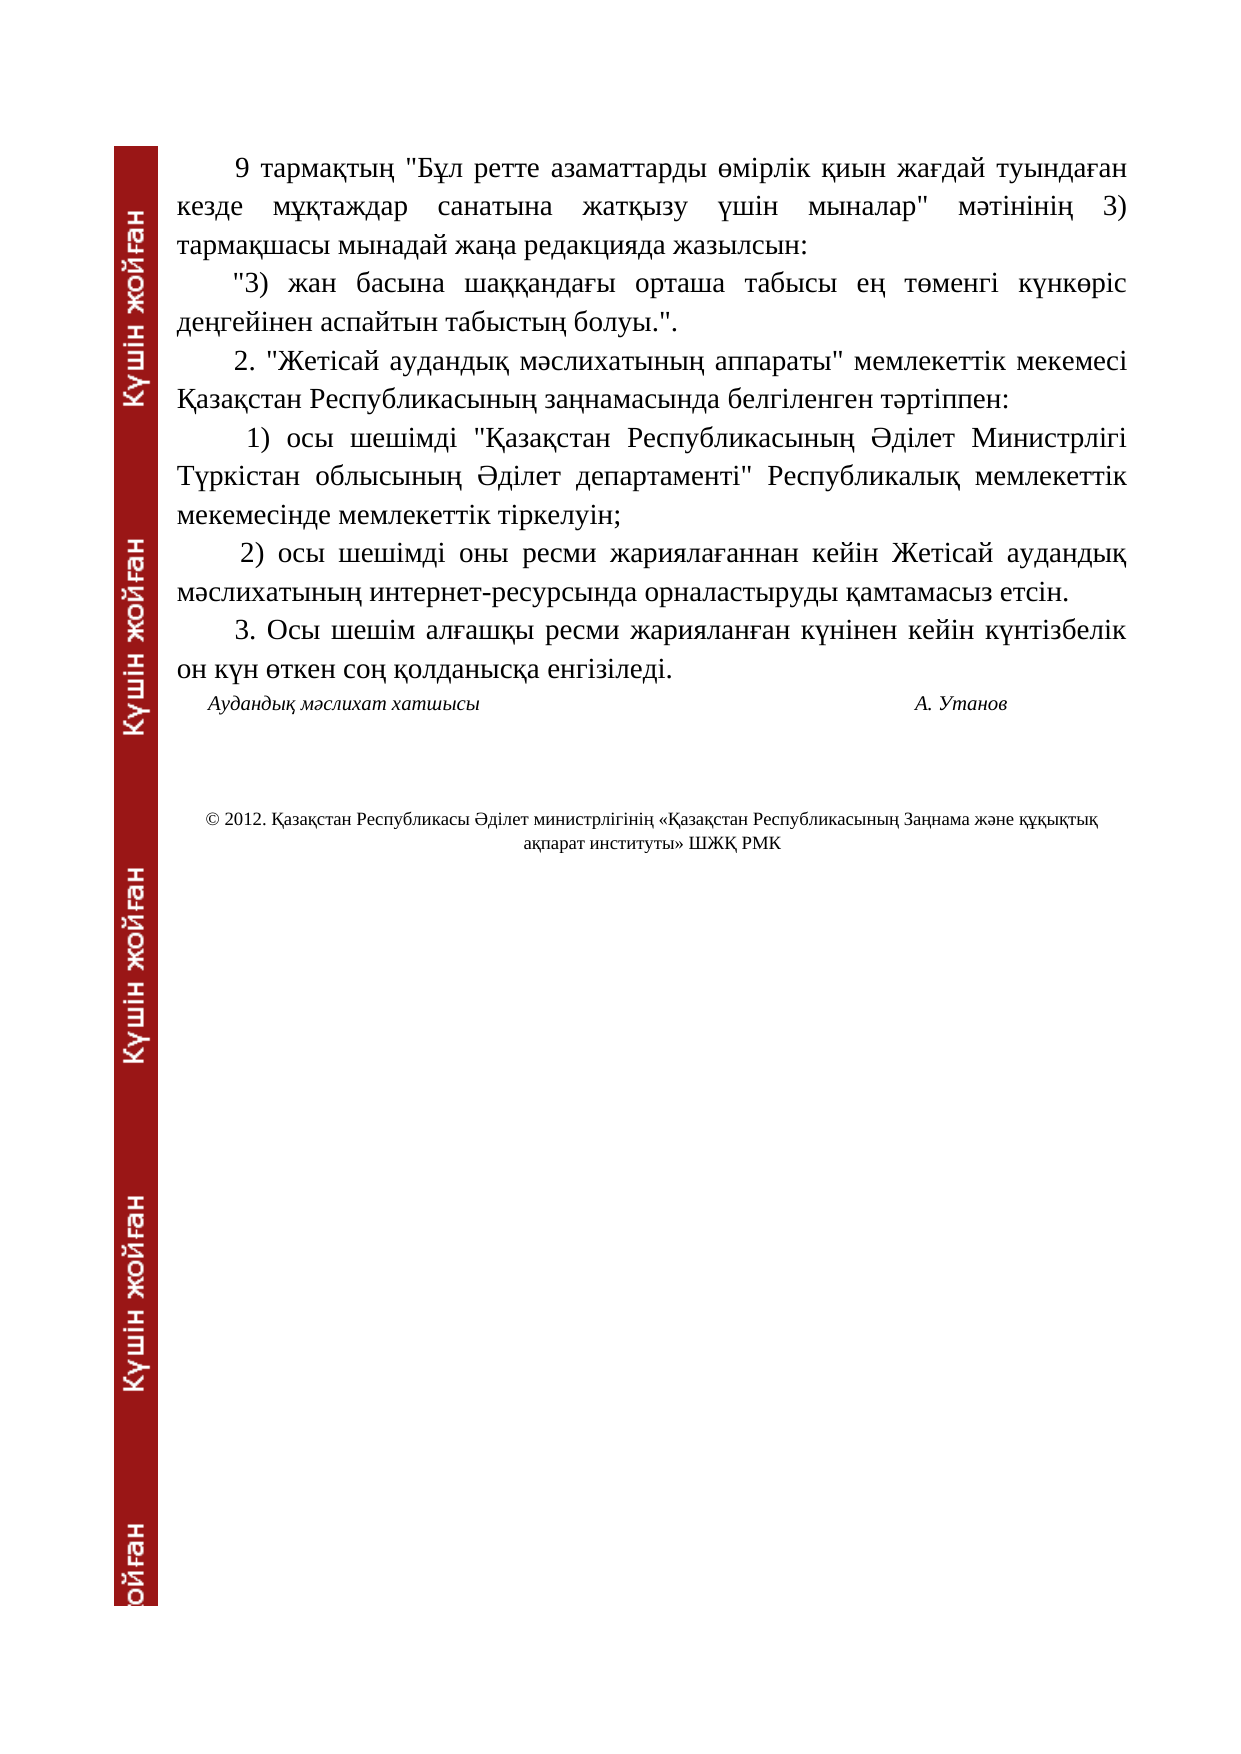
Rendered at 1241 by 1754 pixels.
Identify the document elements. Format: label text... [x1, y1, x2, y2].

text 9 тармақтың "Бұл ретте азаматтарды өмірлік қиын жағдай туындаған кезде мұқтаждар санатына жатқызу үшін мыналар" мәтінінің 3) тармақшасы мынадай жаңа редакцияда жазылсын: [112, 150, 1128, 261]
picture [114, 854, 158, 1606]
text © 2012. Қазақстан Республикасы Әділет министрлігінің «Қазақстан Республикасының Заңнама және құқықтық ақпарат институты» ШЖҚ РМК [112, 807, 1128, 854]
text "3) жан басына шаққандағы орташа табысы ең төменгі күнкөріс деңгейінен аспайтын табыстың болуы.". [112, 266, 1128, 338]
picture [114, 530, 158, 535]
table_header Аудандық мәслихат хатшысы [101, 690, 913, 721]
picture [114, 684, 158, 690]
text 3. Осы шешім алғашқы ресми жарияланған күнінен кейін күнтізбелік он күн өткен соң қолданысқа енгізіледі. [112, 612, 1128, 684]
picture [114, 721, 158, 807]
text 1) осы шешімді "Қазақстан Республикасының Әділет Министрлігі Түркістан облысының Әділет департаменті" Республикалық мемлекеттік мекемесінде мемлекеттік тіркелуін; [112, 420, 1128, 530]
picture [114, 415, 158, 420]
picture [114, 146, 158, 150]
text 2) осы шешімді оны ресми жариялағаннан кейін Жетісай аудандық мәслихатының интернет-ресурсында орналастыруды қамтамасыз етсін. [112, 535, 1128, 607]
table_header А. Утанов [913, 690, 1240, 721]
text 2. "Жетісай аудандық мәслихатының аппараты" мемлекеттік мекемесі Қазақстан Республикасының заңнамасында белгіленген тәртіппен: [112, 343, 1128, 415]
picture [114, 338, 158, 343]
picture [114, 607, 158, 612]
picture [114, 261, 158, 266]
